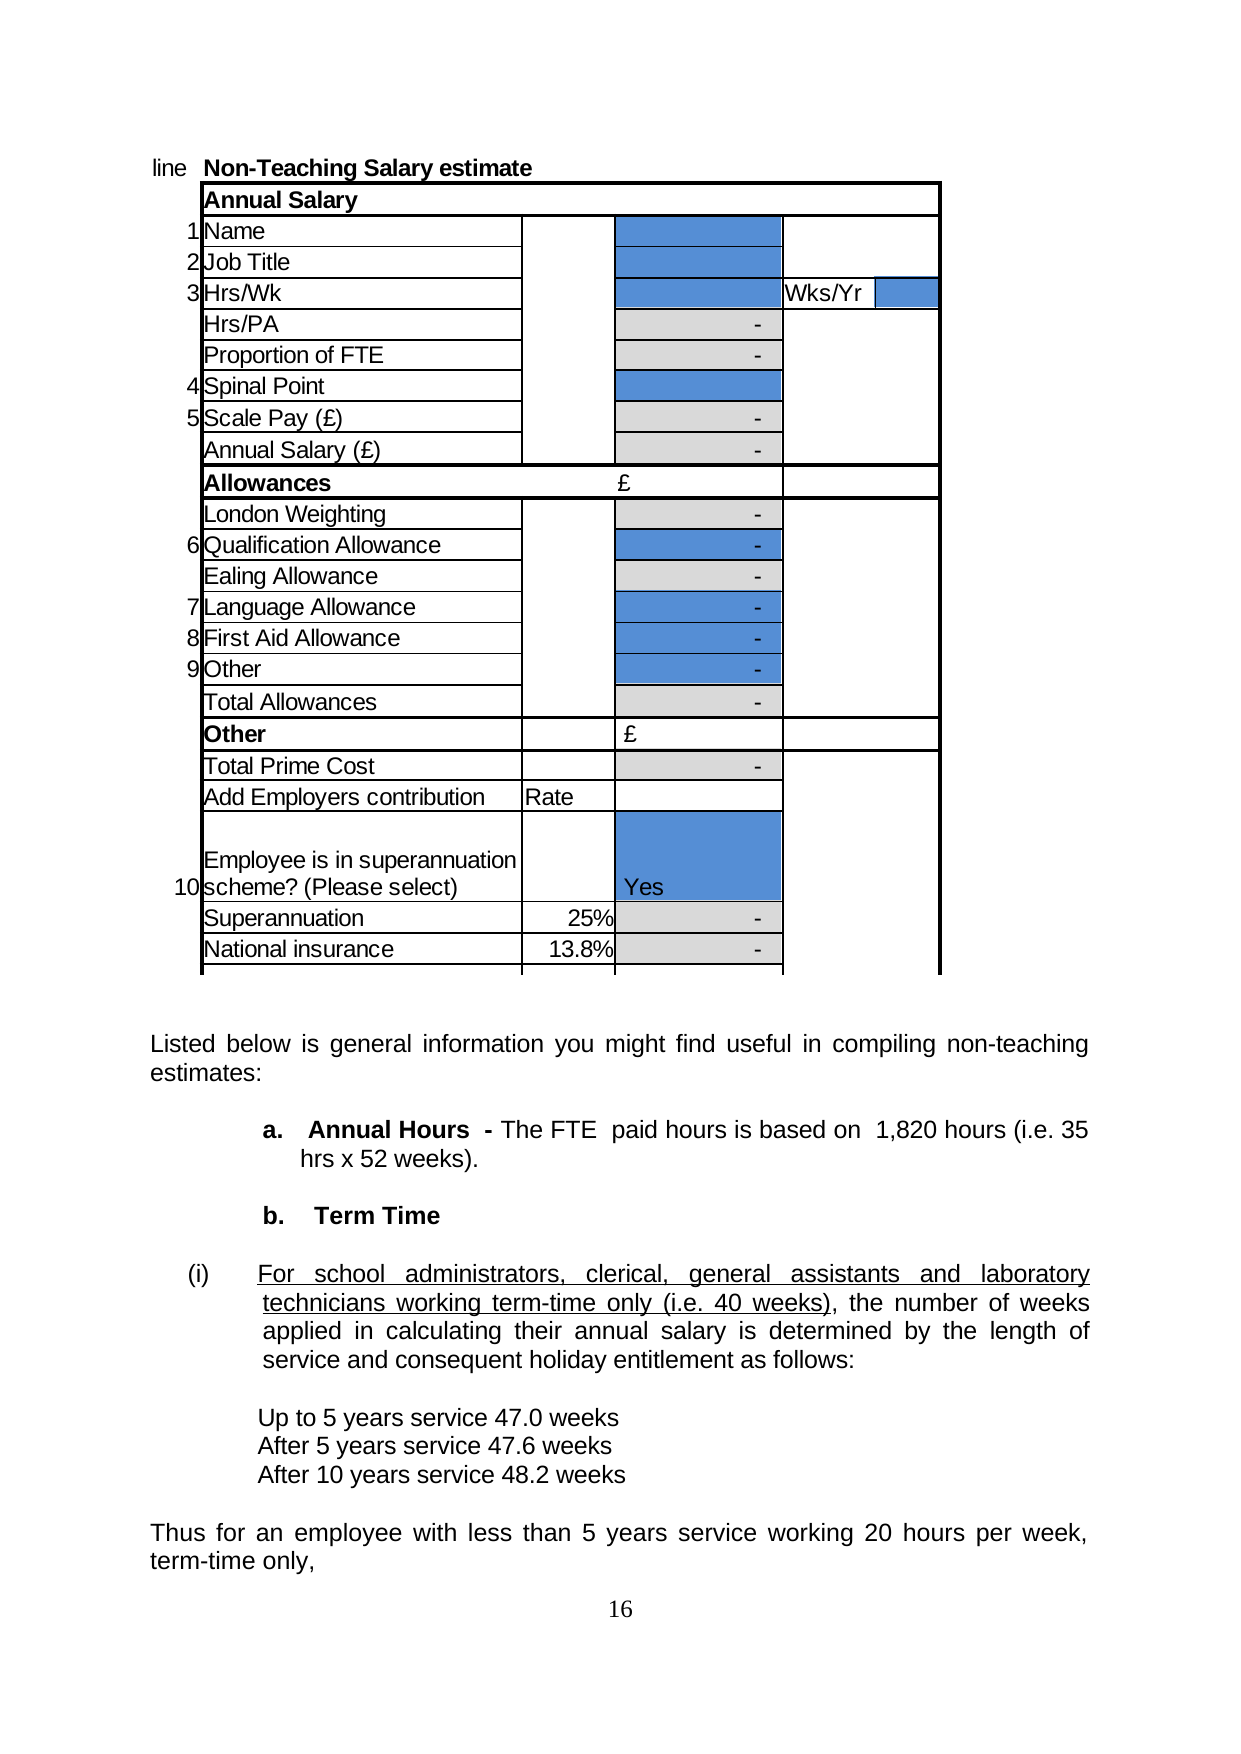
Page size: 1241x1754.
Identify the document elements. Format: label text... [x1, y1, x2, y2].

list After 5 years service 47.6 weeks [150, 1431, 1090, 1460]
text Listed below is general information you might find useful in compiling non-teaching estimates: [150, 1029, 1090, 1086]
list After 10 years service 48.2 weeks [150, 1460, 1090, 1489]
list For school administrators, clerical, general assistants and laboratory technicians working term-time only (i.e. 40 weeks), the number of weeks applied in calculating their annual salary is determined by the length of service and consequent holiday entitlement as follows: [187, 1259, 1090, 1374]
list Annual Hours - The FTE paid hours is based on 1,820 hours (i.e. 35 hrs x 52 weeks). [262, 1115, 1090, 1172]
list Term Time [262, 1201, 1090, 1230]
list Thus for an employee with less than 5 years service working 20 hours per week, term-time only, [150, 1517, 1090, 1575]
list Up to 5 years service 47.0 weeks [150, 1402, 1090, 1431]
